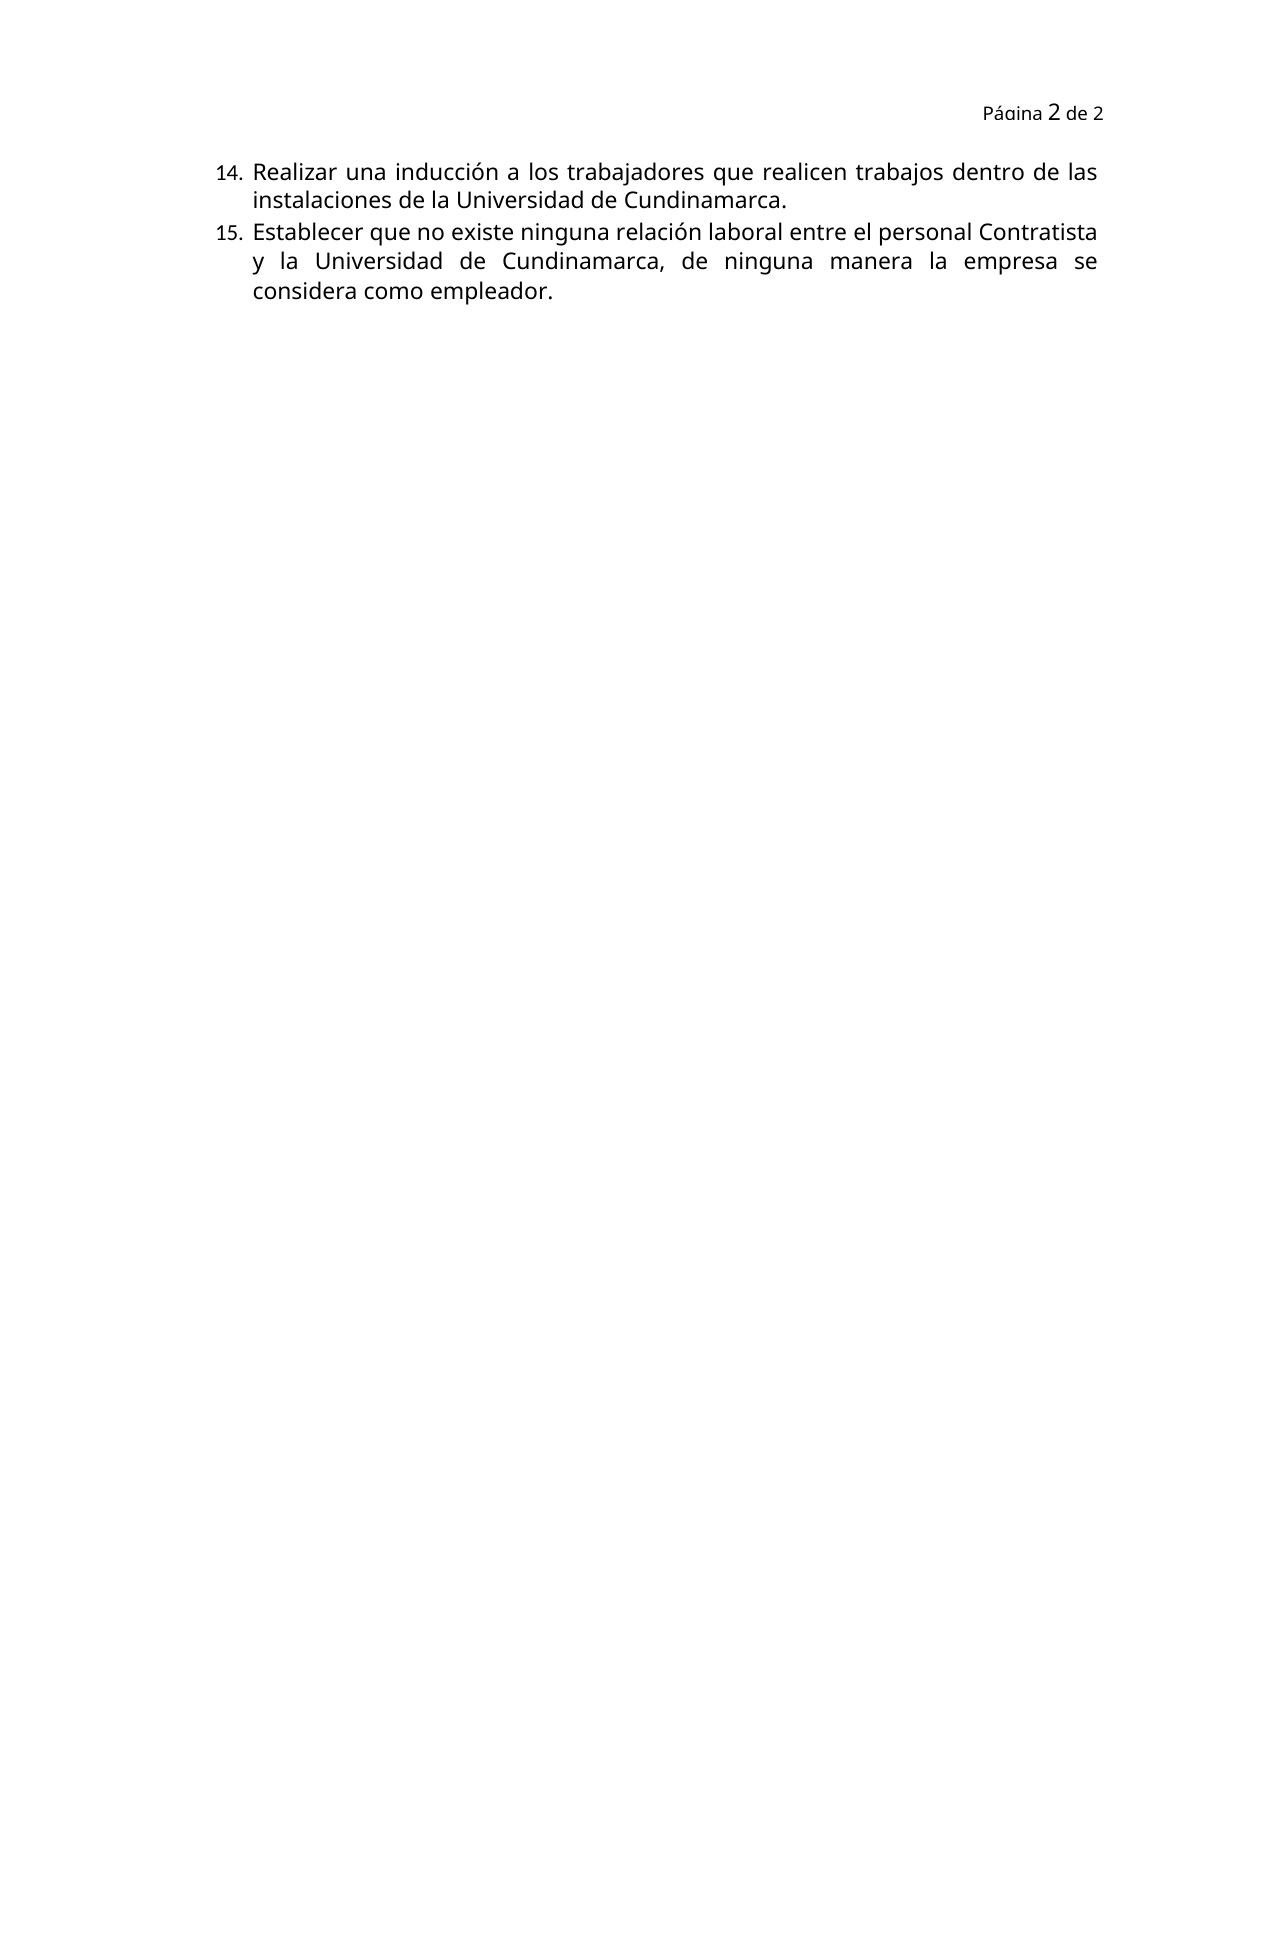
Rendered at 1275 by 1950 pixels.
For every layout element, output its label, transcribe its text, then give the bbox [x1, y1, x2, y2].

list Realizar una inducción a los trabajadores que realicen trabajos dentro de las instalaciones de la Universidad de Cundinamarca. [215, 156, 1098, 216]
list Establecer que no existe ninguna relación laboral entre el personal Contratista y la Universidad de Cundinamarca, de ninguna manera la empresa se considera como empleador. [215, 217, 1098, 307]
